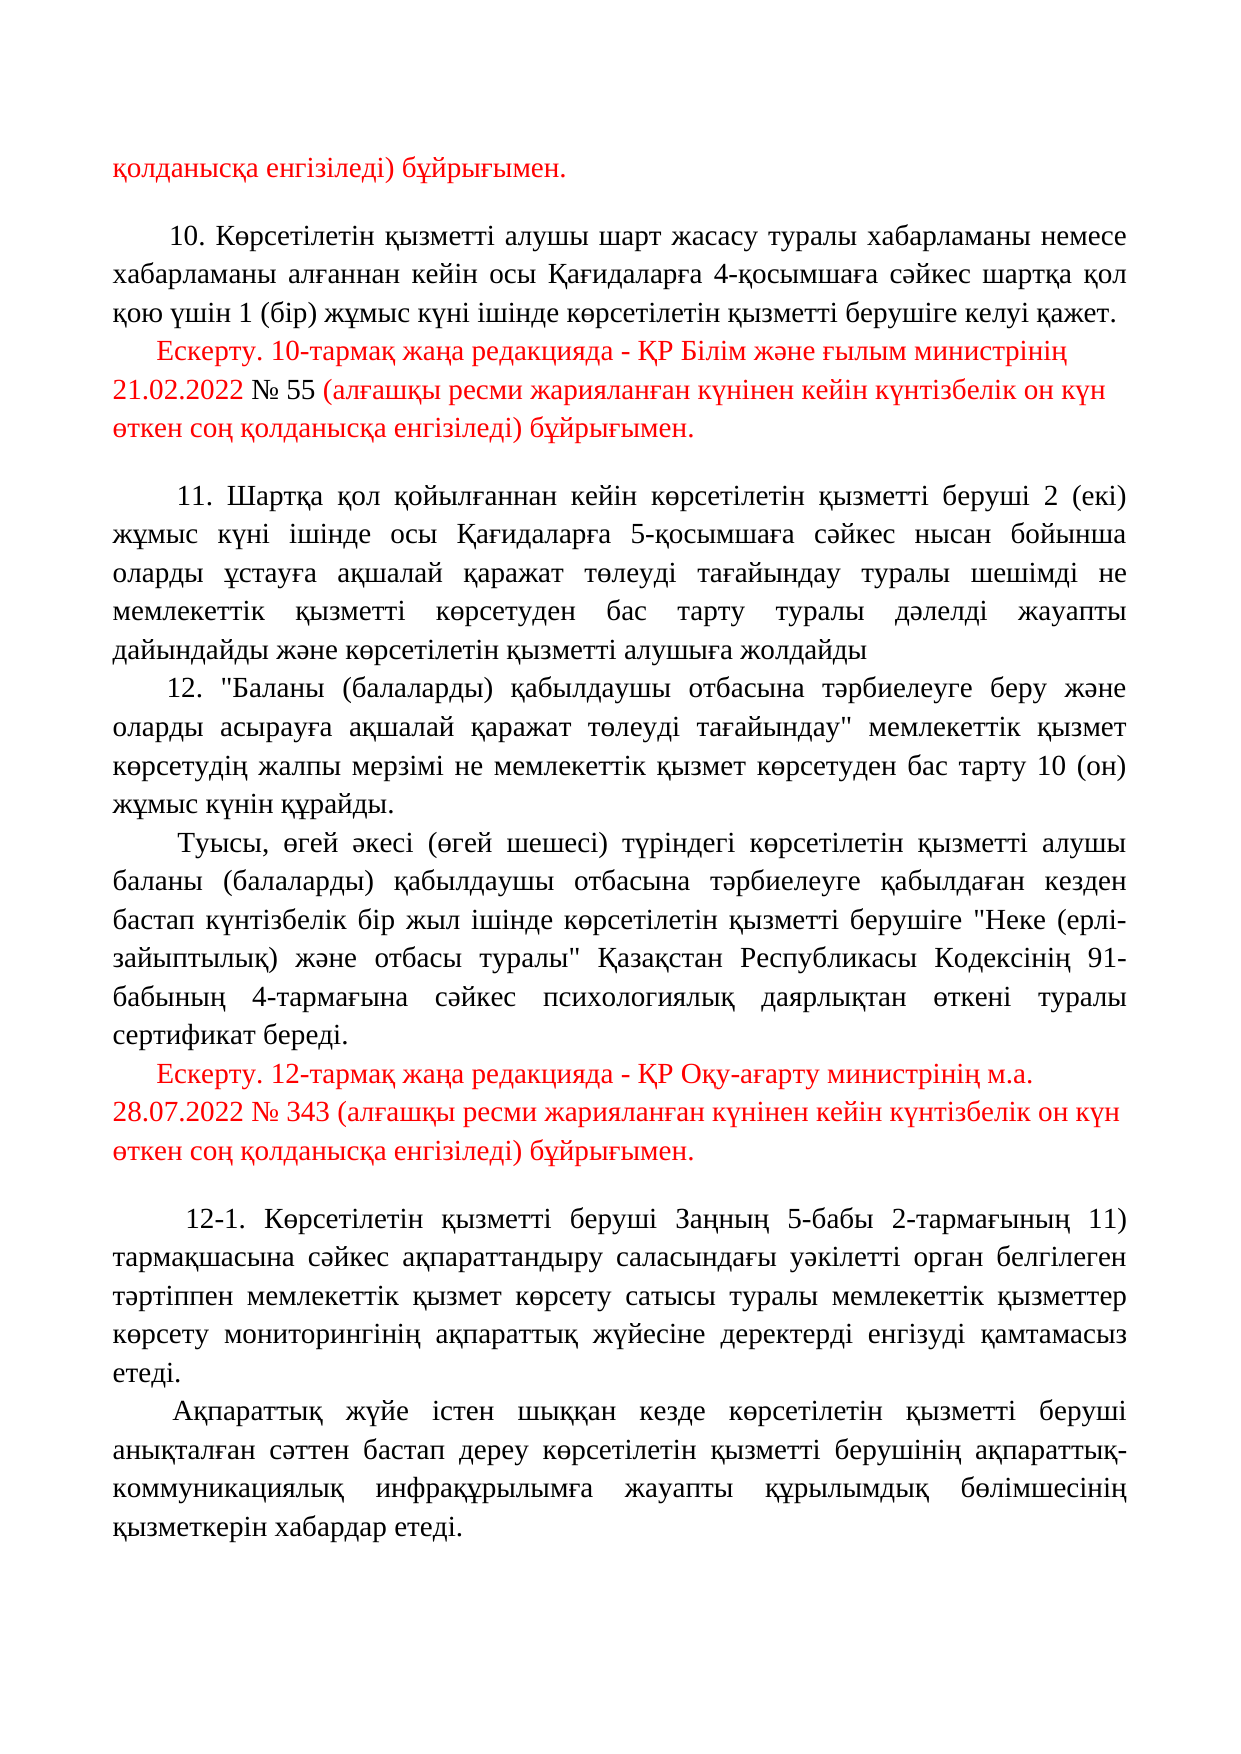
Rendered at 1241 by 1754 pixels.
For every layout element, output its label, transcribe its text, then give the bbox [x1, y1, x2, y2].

text Ескерту. 10-тармақ жаңа редакцияда - ҚР Білім және ғылым министрінің 21.02.2022 № 55 (алғашқы ресми жарияланған күнінен кейін күнтізбелік он күн өткен соң қолданысқа енгізіледі) бұйрығымен. [112, 333, 1128, 474]
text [112, 150, 1128, 214]
text 10. Көрсетілетін қызметті алушы шарт жасасу туралы хабарламаны немесе хабарламаны алғаннан кейін осы Қағидаларға 4-қосымшаға сәйкес шартқа қол қою үшін 1 (бір) жұмыс күні ішінде көрсетілетін қызметті берушіге келуі қажет. [112, 218, 1128, 328]
text Ескерту. 12-тармақ жаңа редакцияда - ҚР Оқу-ағарту министрінің м.а. 28.07.2022 № 343 (алғашқы ресми жарияланған күнінен кейін күнтізбелік он күн өткен соң қолданысқа енгізіледі) бұйрығымен. [112, 1056, 1128, 1197]
text Ақпараттық жүйе істен шыққан кезде көрсетілетін қызметті беруші анықталған сәттен бастап дереу көрсетілетін қызметті берушінің ақпараттық-коммуникациялық инфрақұрылымға жауапты құрылымдық бөлімшесінің қызметкерін хабардар етеді. [112, 1393, 1128, 1543]
text Туысы, өгей әкесі (өгей шешесі) түріндегі көрсетілетін қызметті алушы баланы (балаларды) қабылдаушы отбасына тәрбиелеуге қабылдаған кезден бастап күнтізбелік бір жыл ішінде көрсетілетін қызметті берушіге "Неке (ерлі-зайыптылық) және отбасы туралы" Қазақстан Республикасы Кодексінің 91-бабының 4-тармағына сәйкес психологиялық даярлықтан өткені туралы сертификат береді. [112, 825, 1128, 1051]
text 12. "Баланы (балаларды) қабылдаушы отбасына тәрбиелеуге беру және оларды асырауға ақшалай қаражат төлеуді тағайындау" мемлекеттік қызмет көрсетудің жалпы мерзімі не мемлекеттік қызмет көрсетуден бас тарту 10 (он) жұмыс күнін құрайды. [112, 671, 1128, 820]
text 11. Шартқа қол қойылғаннан кейін көрсетілетін қызметті беруші 2 (екі) жұмыс күні ішінде осы Қағидаларға 5-қосымшаға сәйкес нысан бойынша оларды ұстауға ақшалай қаражат төлеуді тағайындау туралы шешімді не мемлекеттік қызметті көрсетуден бас тарту туралы дәлелді жауапты дайындайды және көрсетілетін қызметті алушыға жолдайды [112, 478, 1128, 666]
text 12-1. Көрсетілетін қызметті беруші Заңның 5-бабы 2-тармағының 11) тармақшасына сәйкес ақпараттандыру саласындағы уәкілетті орган белгілеген тәртіппен мемлекеттік қызмет көрсету сатысы туралы мемлекеттік қызметтер көрсету мониторингінің ақпараттық жүйесіне деректерді енгізуді қамтамасыз етеді. [112, 1201, 1128, 1388]
